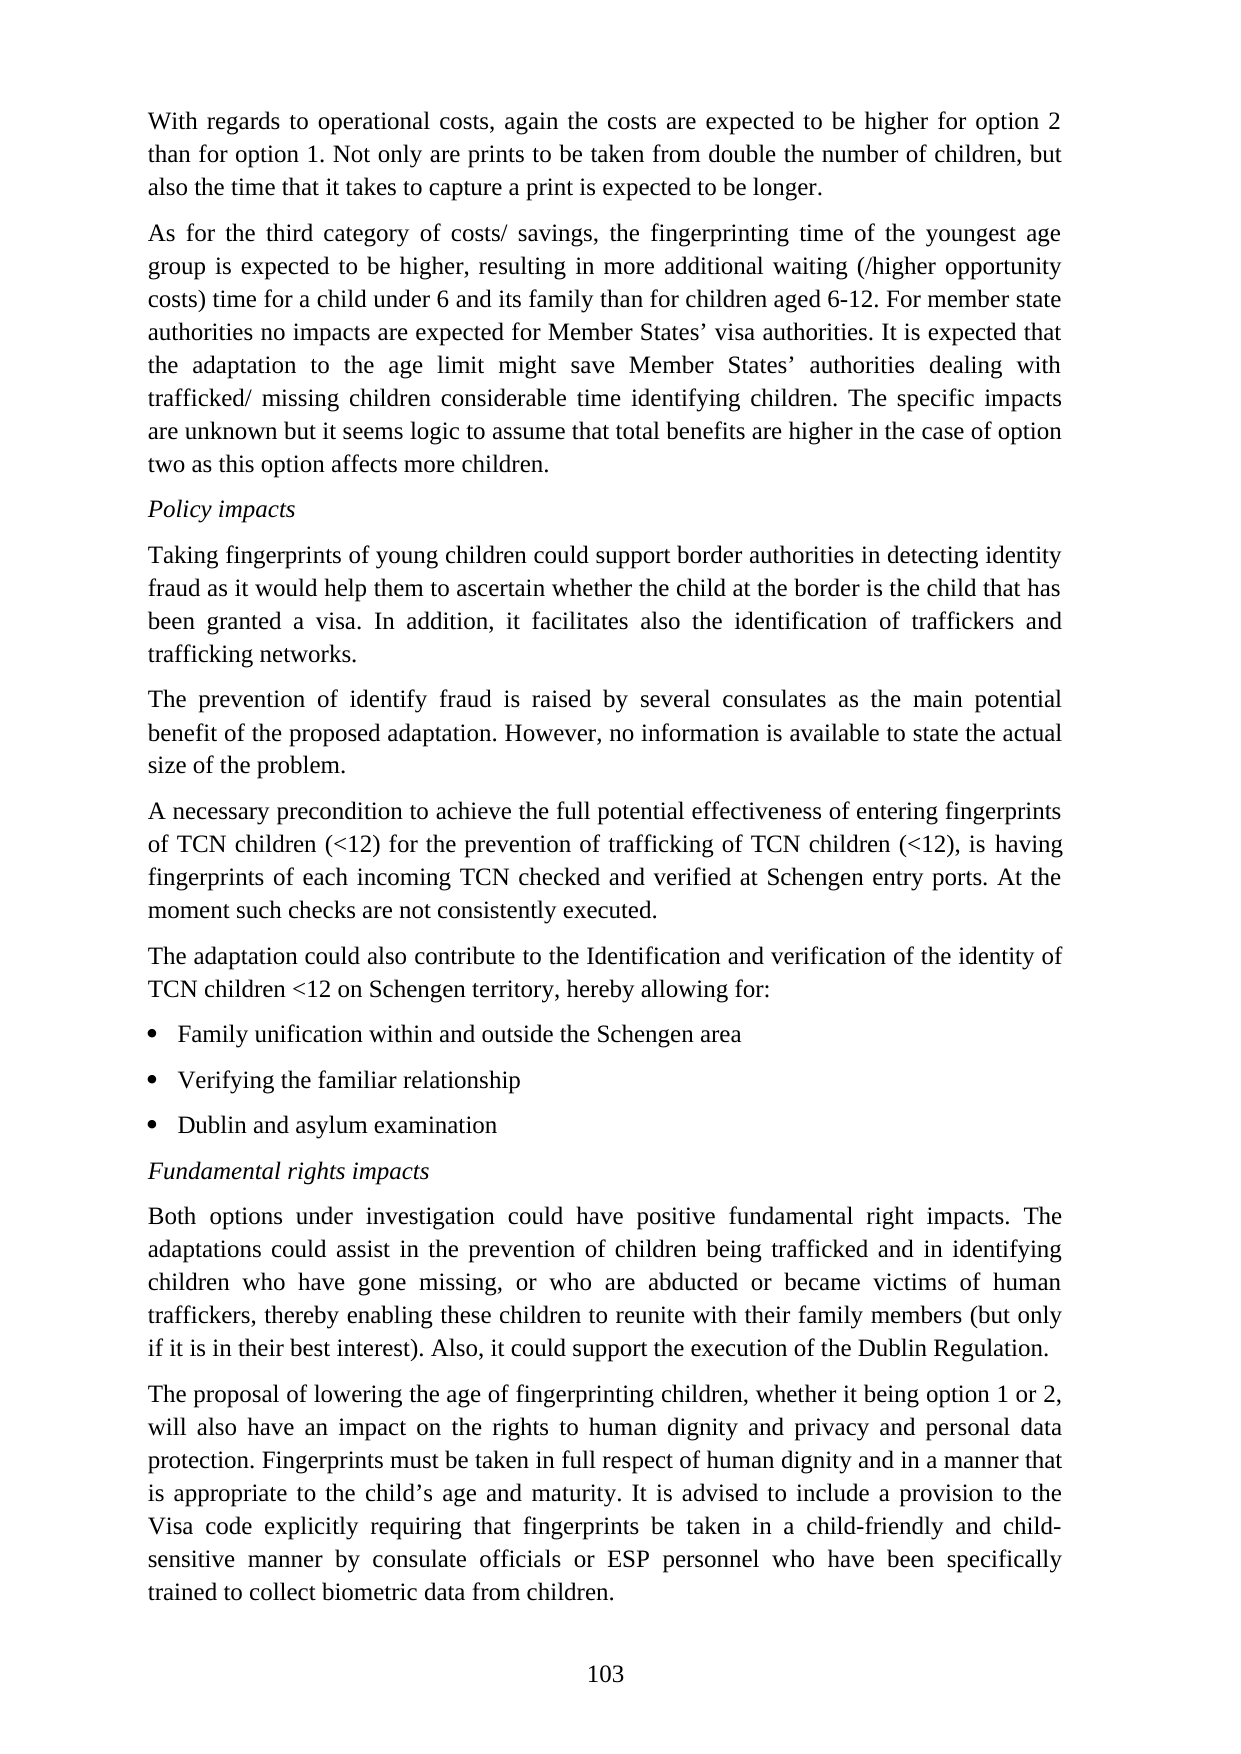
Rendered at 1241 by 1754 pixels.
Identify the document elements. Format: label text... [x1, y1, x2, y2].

subtitle Fundamental rights impacts [148, 1156, 1063, 1184]
text Taking fingerprints of young children could support border authorities in detecting identity fraud as it would help them to ascertain whether the child at the border is the child that has been granted a visa. In addition, it facilitates also the identification of traffickers and trafficking networks. [148, 540, 1063, 668]
text With regards to operational costs, again the costs are expected to be higher for option 2 than for option 1. Not only are prints to be taken from double the number of children, but also the time that it takes to capture a print is expected to be longer. [148, 106, 1063, 201]
text As for the third category of costs/ savings, the fingerprinting time of the youngest age group is expected to be higher, resulting in more additional waiting (/higher opportunity costs) time for a child under 6 and its family than for children aged 6-12. For member state authorities no impacts are expected for Member States’ visa authorities. It is expected that the adaptation to the age limit might save Member States’ authorities dealing with trafficked/ missing children considerable time identifying children. The specific impacts are unknown but it seems logic to assume that total benefits are higher in the case of option two as this option affects more children. [148, 218, 1063, 478]
text The adaptation could also contribute to the Identification and verification of the identity of TCN children <12 on Schengen territory, hereby allowing for: [148, 941, 1063, 1002]
list Family unification within and outside the Schengen area [148, 1019, 1063, 1048]
text A necessary precondition to achieve the full potential effectiveness of entering fingerprints of TCN children (<12) for the prevention of trafficking of TCN children (<12), is having fingerprints of each incoming TCN checked and verified at Schengen entry ports. At the moment such checks are not consistently executed. [148, 796, 1063, 924]
text The proposal of lowering the age of fingerprinting children, whether it being option 1 or 2, will also have an impact on the rights to human dignity and privacy and personal data protection. Fingerprints must be taken in full respect of human dignity and in a manner that is appropriate to the child’s age and maturity. It is advised to include a provision to the Visa code explicitly requiring that fingerprints be taken in a child-friendly and child-sensitive manner by consulate officials or ESP personnel who have been specifically trained to collect biometric data from children. [148, 1379, 1063, 1606]
list Dublin and asylum examination [148, 1110, 1063, 1139]
text The prevention of identify fraud is raised by several consulates as the main potential benefit of the proposed adaptation. However, no information is available to state the actual size of the problem. [148, 684, 1063, 779]
text Both options under investigation could have positive fundamental right impacts. The adaptations could assist in the prevention of children being trafficked and in identifying children who have gone missing, or who are abducted or became victims of human traffickers, thereby enabling these children to reunite with their family members (but only if it is in their best interest). Also, it could support the execution of the Dublin Regulation. [148, 1201, 1063, 1362]
subtitle Policy impacts [148, 494, 1063, 523]
list Verifying the familiar relationship [148, 1065, 1063, 1093]
